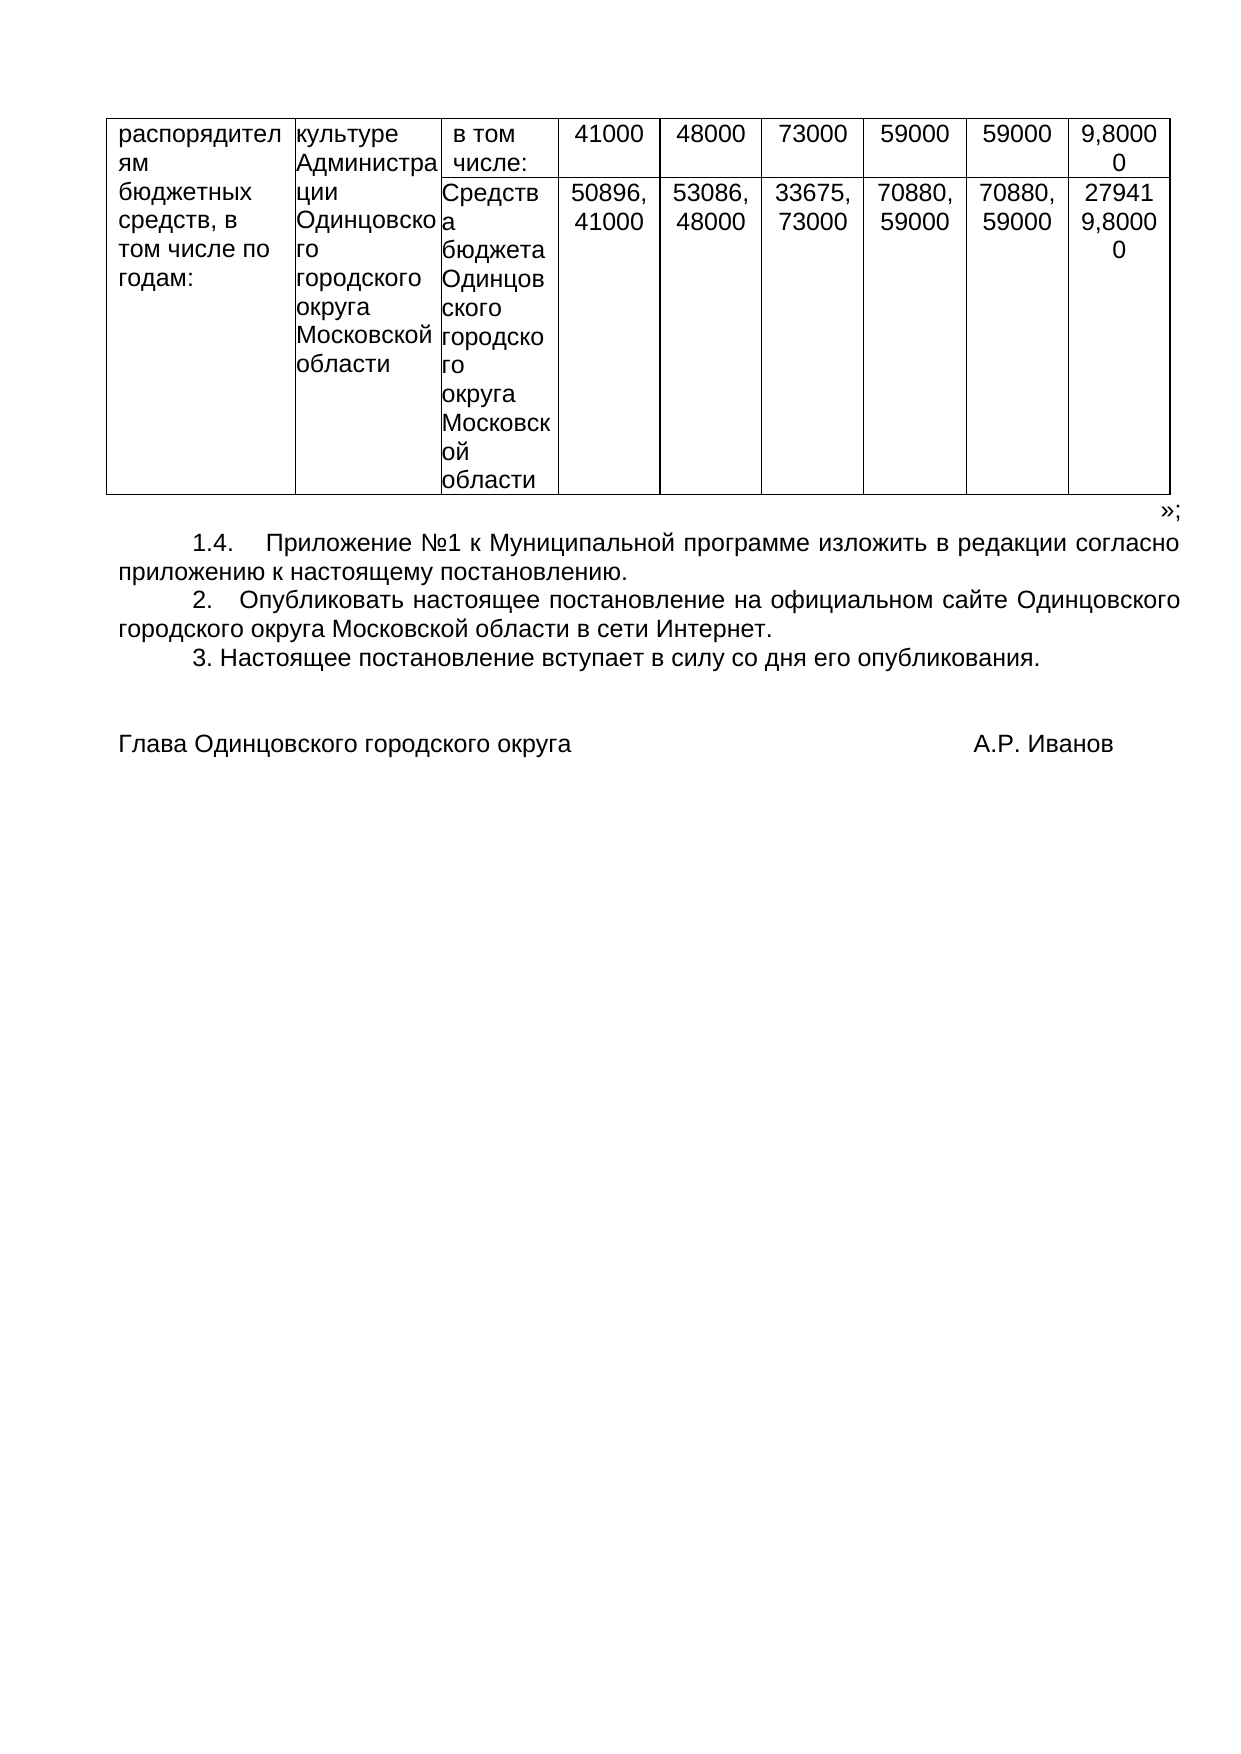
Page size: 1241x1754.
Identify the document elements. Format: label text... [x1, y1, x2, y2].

table_cell 279419,80000 [1069, 178, 1169, 494]
table_cell Всего: в том числе: [442, 119, 558, 177]
table_cell 50896, 41000 [559, 119, 659, 177]
table_cell 70880, 59000 [967, 178, 1068, 494]
text Глава Одинцовского городского округа А.Р. Иванов [118, 729, 1181, 758]
table_cell 33675, 73000 [762, 178, 863, 494]
table_cell 70880, 59000 [864, 119, 966, 177]
table_cell 33675, 73000 [762, 119, 863, 177]
table_cell 50896, 41000 [559, 178, 659, 494]
table_cell 70880, 59000 [967, 119, 1068, 177]
table_cell 70880, 59000 [864, 178, 966, 494]
list Приложение №1 к Муниципальной программе изложить в редакции согласно приложению к настоящему постановлению. [118, 528, 1181, 586]
table_cell 53086, 48000 [661, 119, 761, 177]
table_cell 279419,80000 [1069, 119, 1169, 177]
list 2. Опубликовать настоящее постановление на официальном сайте Одинцовского городского округа Московской области в сети Интернет. [118, 586, 1181, 643]
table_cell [296, 119, 441, 494]
table_cell 53086, 48000 [661, 178, 761, 494]
table_cell Средства бюджета Одинцов ского городского округа Московской области [442, 178, 558, 494]
list 3. Настоящее постановление вступает в силу со дня его опубликования. [118, 643, 1181, 672]
text »; [118, 495, 1181, 524]
